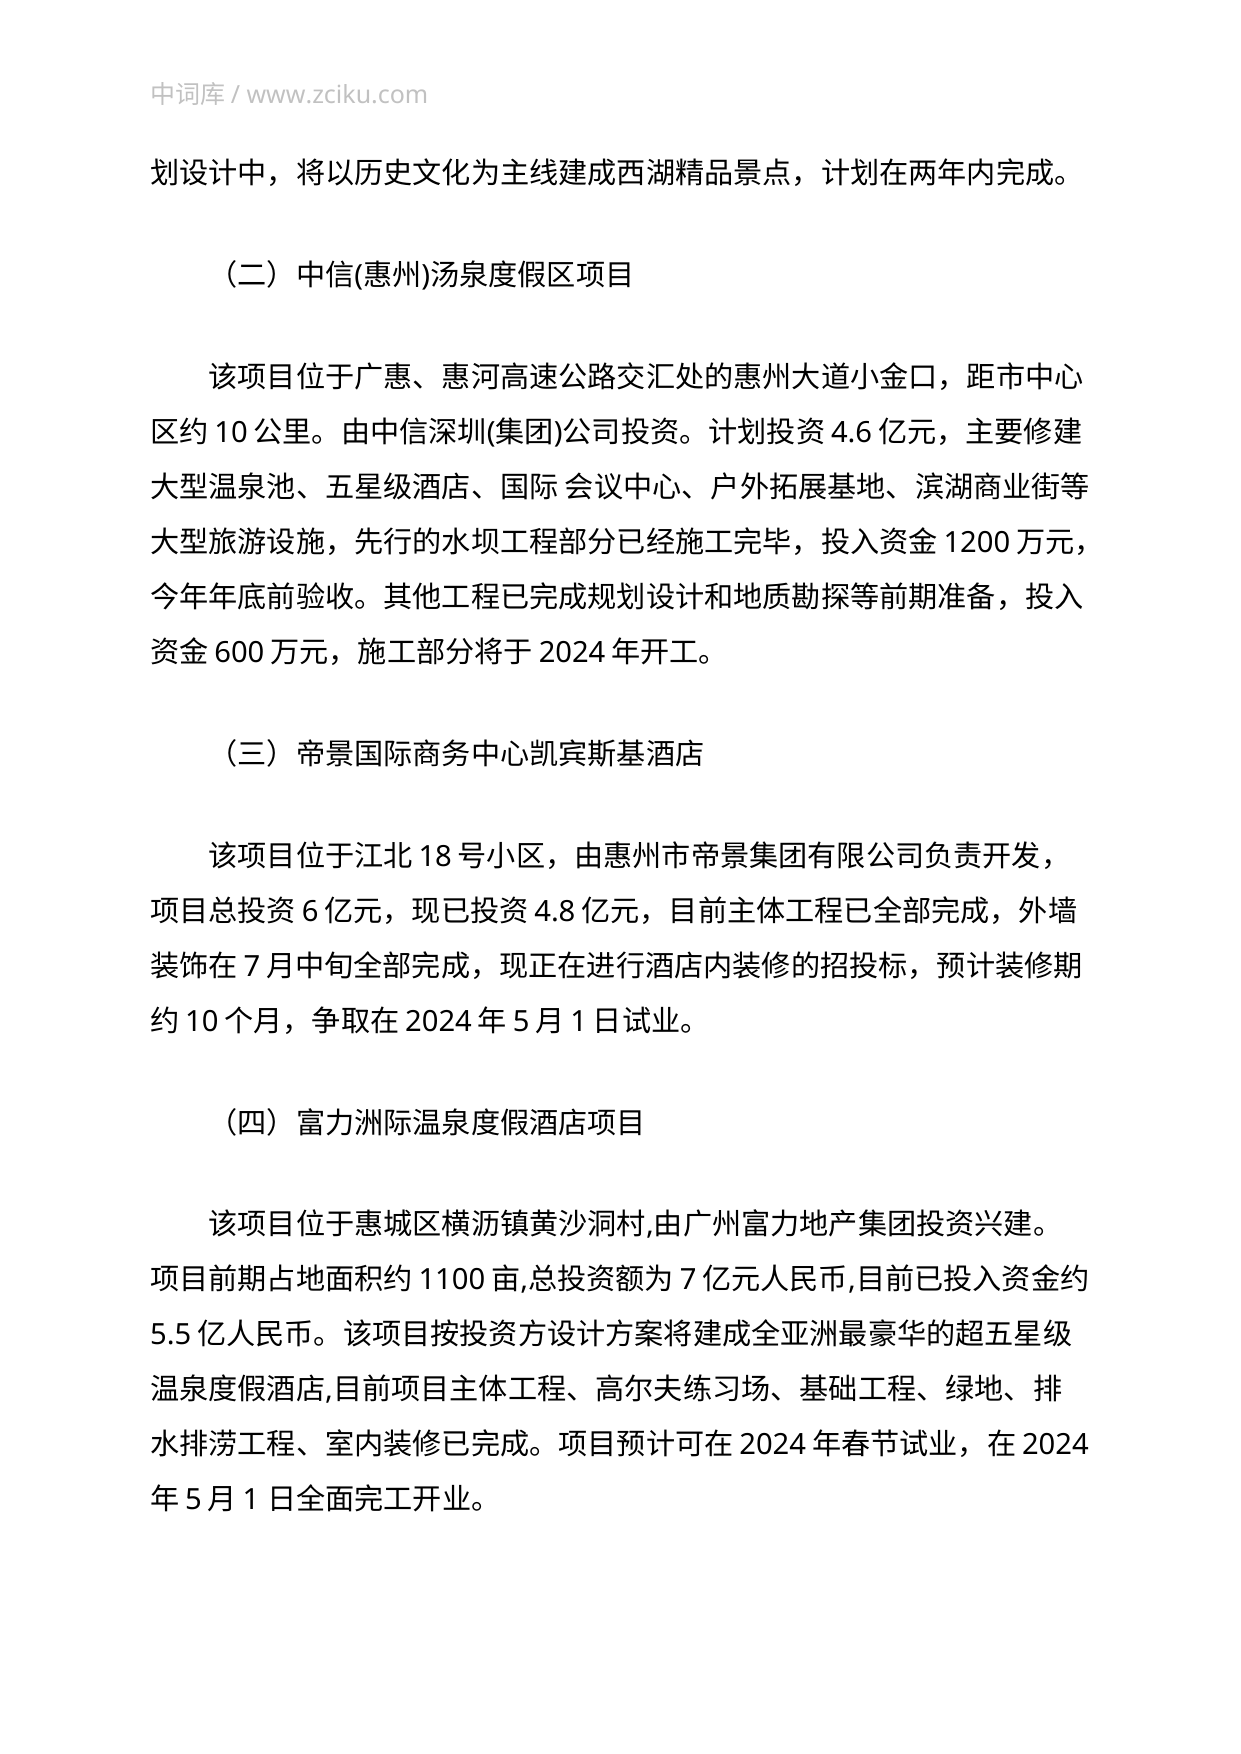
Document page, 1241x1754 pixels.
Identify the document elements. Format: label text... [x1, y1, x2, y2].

text （四）富力洲际温泉度假酒店项目 [150, 1099, 1090, 1141]
text 该项目位于广惠、惠河高速公路交汇处的惠州大道小金口，距市中心区约10公里。由中信深圳(集团)公司投资。计划投资4.6亿元，主要修建大型温泉池、五星级酒店、国际 会议中心、户外拓展基地、滨湖商业街等大型旅游设施，先行的水坝工程部分已经施工完毕，投入资金1200万元，今年年底前验收。其他工程已完成规划设计和地质勘探等前期准备，投入资金600万元，施工部分将于2024年开工。 [150, 354, 1090, 671]
text 该项目位于江北18号小区，由惠州市帝景集团有限公司负责开发，项目总投资6亿元，现已投资4.8亿元，目前主体工程已全部完成，外墙装饰在7月中旬全部完成，现正在进行酒店内装修的招投标，预计装修期约10个月，争取在2024年5月1日试业。 [150, 832, 1090, 1039]
text （三）帝景国际商务中心凯宾斯基酒店 [150, 730, 1090, 773]
text （二）中信(惠州)汤泉度假区项目 [150, 252, 1090, 294]
text 该项目位于惠城区横沥镇黄沙洞村,由广州富力地产集团投资兴建。项目前期占地面积约1100亩,总投资额为7亿元人民币,目前已投入资金约5.5亿人民币。该项目按投资方设计方案将建成全亚洲最豪华的超五星级温泉度假酒店,目前项目主体工程、高尔夫练习场、基础工程、绿地、排水排涝工程、室内装修已完成。项目预计可在2024年春节试业，在2024年5月1 日全面完工开业。 [150, 1201, 1090, 1518]
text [150, 150, 1090, 192]
